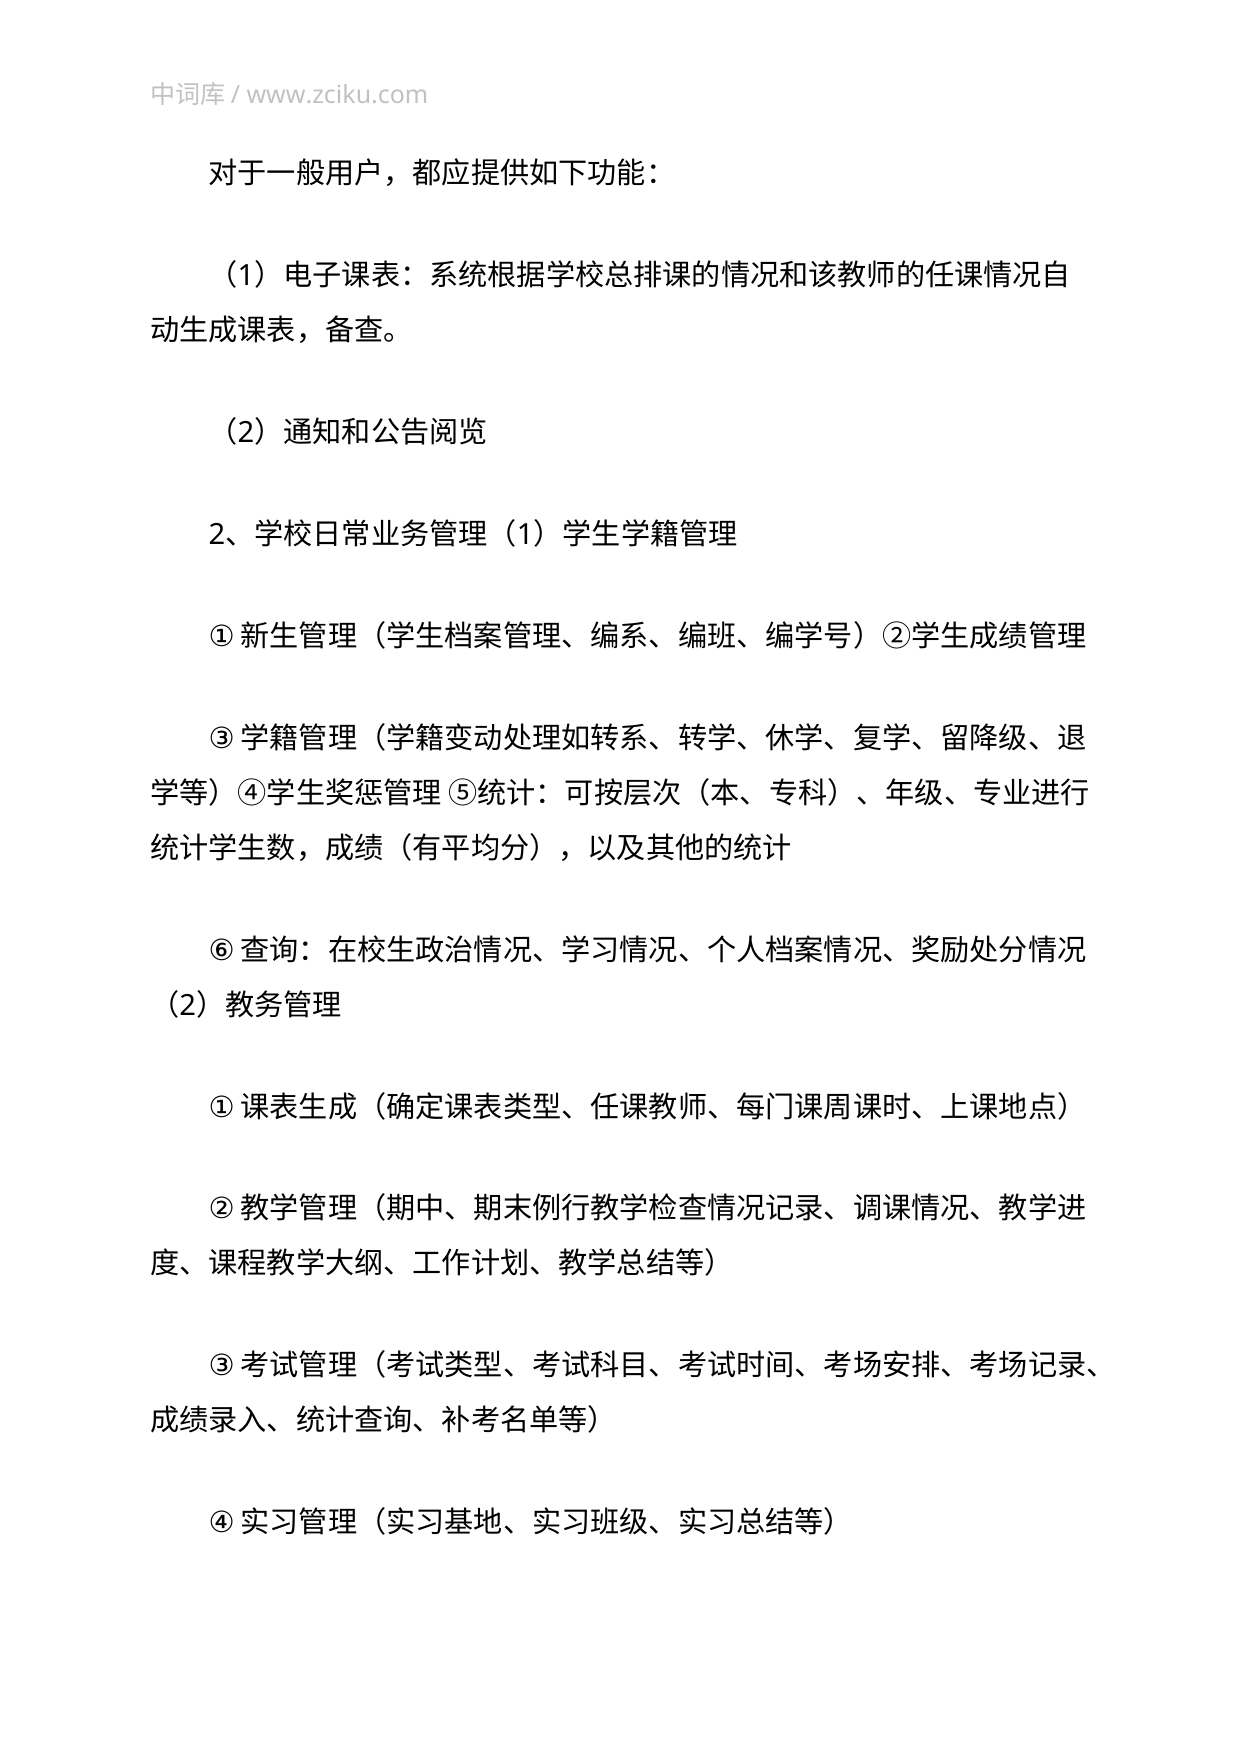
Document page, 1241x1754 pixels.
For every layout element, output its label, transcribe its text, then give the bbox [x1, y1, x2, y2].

text ①新生管理（学生档案管理、编系、编班、编学号）②学生成绩管理 [150, 612, 1090, 655]
text 对于一般用户，都应提供如下功能： [150, 150, 1090, 192]
text 2、学校日常业务管理（1）学生学籍管理 [150, 511, 1090, 553]
text ③学籍管理（学籍变动处理如转系、转学、休学、复学、留降级、退学等）④学生奖惩管理 ⑤统计：可按层次（本、专科）、年级、专业进行统计学生数，成绩（有平均分），以及其他的统计 [150, 714, 1090, 867]
text （1）电子课表：系统根据学校总排课的情况和该教师的任课情况自动生成课表，备查。 [150, 252, 1090, 349]
text ②教学管理（期中、期末例行教学检查情况记录、调课情况、教学进度、课程教学大纲、工作计划、教学总结等） [150, 1185, 1090, 1282]
text ④实习管理（实习基地、实习班级、实习总结等） [150, 1499, 1090, 1541]
text ①课表生成（确定课表类型、任课教师、每门课周课时、上课地点） [150, 1083, 1090, 1126]
text （2）通知和公告阅览 [150, 408, 1090, 451]
text ⑥查询：在校生政治情况、学习情况、个人档案情况、奖励处分情况（2）教务管理 [150, 926, 1090, 1023]
text ③考试管理（考试类型、考试科目、考试时间、考场安排、考场记录、成绩录入、统计查询、补考名单等） [150, 1342, 1090, 1439]
